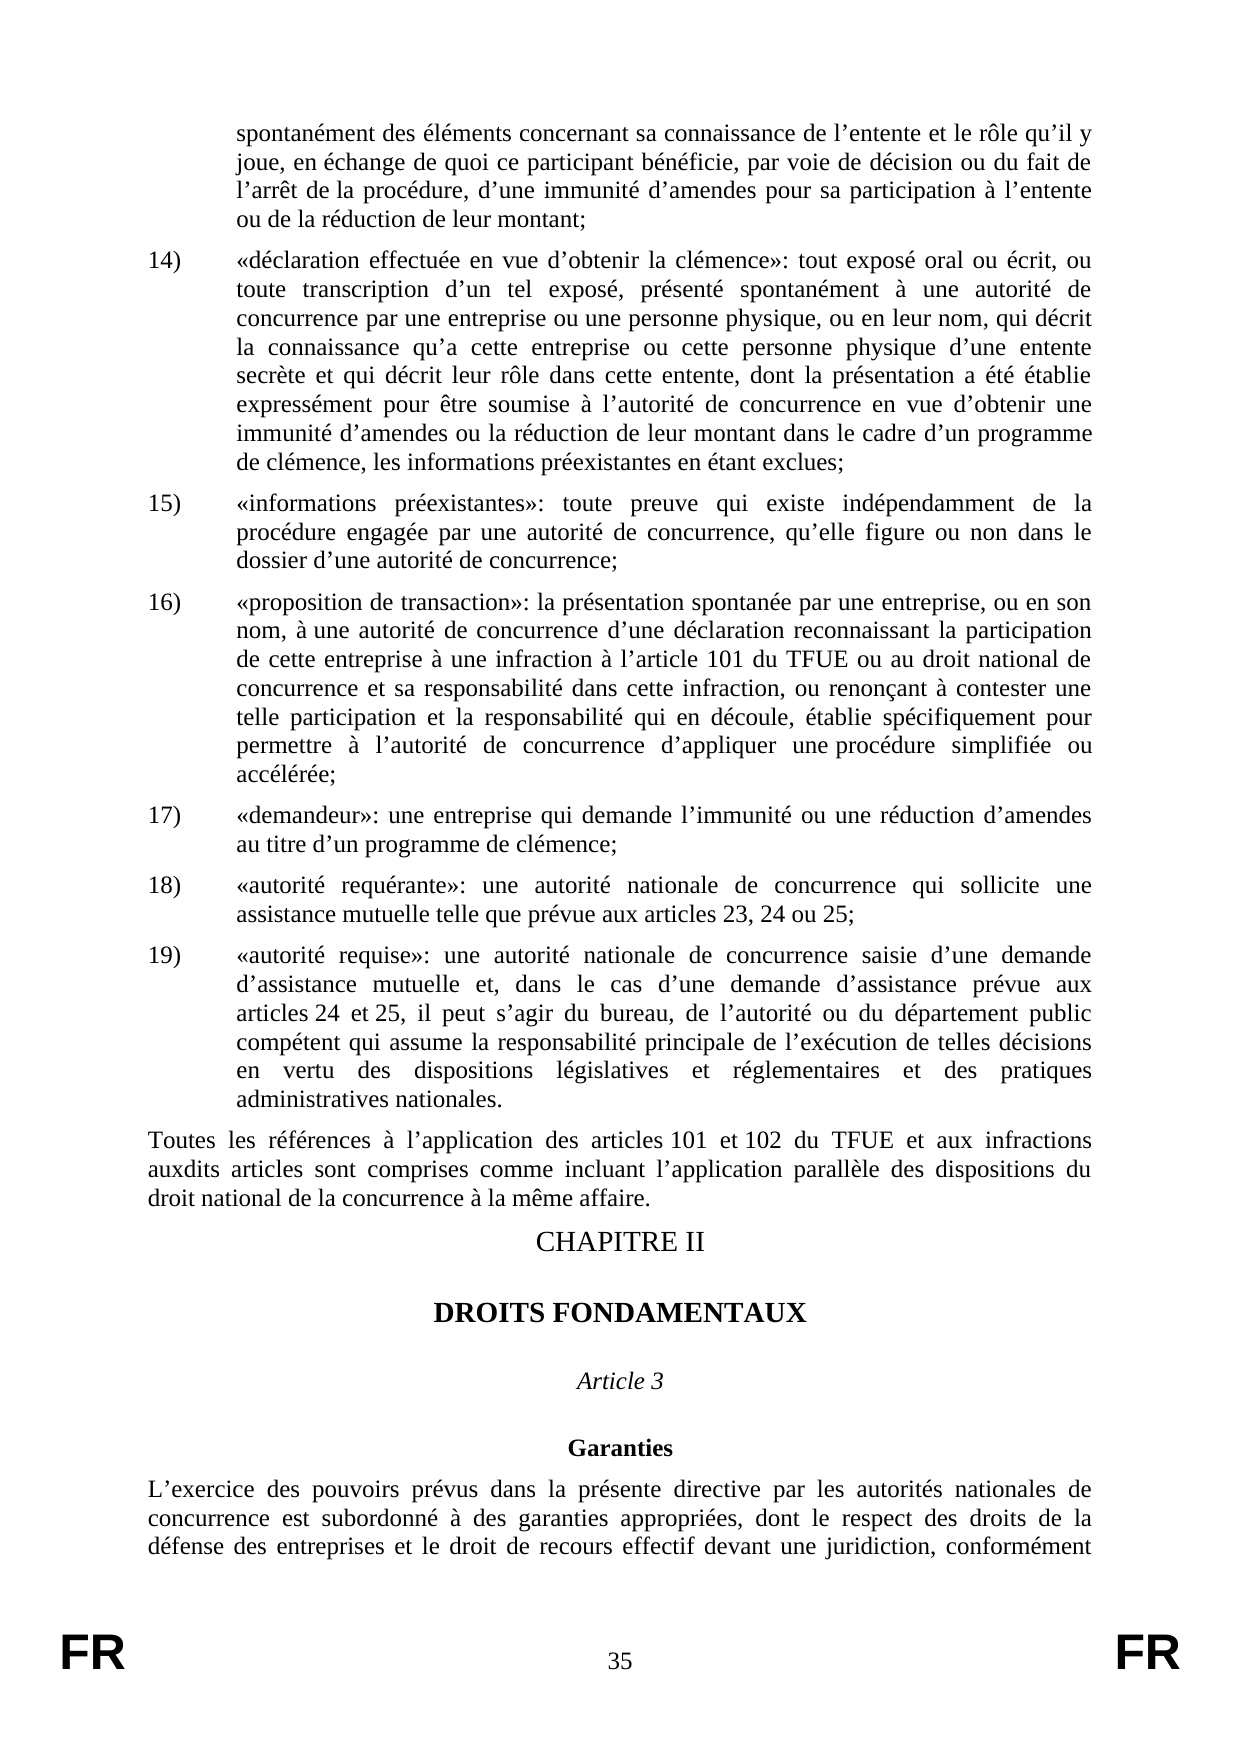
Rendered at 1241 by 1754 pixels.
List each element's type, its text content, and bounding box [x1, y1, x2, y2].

text 16) «proposition de transaction»: la présentation spontanée par une entreprise, ou en son nom, à une autorité de concurrence d’une déclaration reconnaissant la participation de cette entreprise à une infraction à l’article 101 du TFUE ou au droit national de concurrence et sa responsabilité dans cette infraction, ou renonçant à contester une telle participation et la responsabilité qui en découle, établie spécifiquement pour permettre à l’autorité de concurrence d’appliquer une procédure simplifiée ou accélérée; [148, 587, 1093, 788]
text Article 3 [148, 1366, 1093, 1395]
text 17) «demandeur»: une entreprise qui demande l’immunité ou une réduction d’amendes au titre d’un programme de clémence; [148, 801, 1093, 858]
text 19) «autorité requise»: une autorité nationale de concurrence saisie d’une demande d’assistance mutuelle et, dans le cas d’une demande d’assistance prévue aux articles 24 et 25, il peut s’agir du bureau, de l’autorité ou du département public compétent qui assume la responsabilité principale de l’exécution de telles décisions en vertu des dispositions législatives et réglementaires et des pratiques administratives nationales. [148, 941, 1093, 1113]
title CHAPITRE II [148, 1224, 1093, 1258]
text Garanties [148, 1433, 1093, 1461]
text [148, 1474, 1093, 1560]
text Toutes les références à l’application des articles 101 et 102 du TFUE et aux infractions auxdits articles sont comprises comme incluant l’application parallèle des dispositions du droit national de la concurrence à la même affaire. [148, 1126, 1093, 1212]
title DROITS FONDAMENTAUX [148, 1295, 1093, 1329]
text 14) «déclaration effectuée en vue d’obtenir la clémence»: tout exposé oral ou écrit, ou toute transcription d’un tel exposé, présenté spontanément à une autorité de concurrence par une entreprise ou une personne physique, ou en leur nom, qui décrit la connaissance qu’a cette entreprise ou cette personne physique d’une entente secrète et qui décrit leur rôle dans cette entente, dont la présentation a été établie expressément pour être soumise à l’autorité de concurrence en vue d’obtenir une immunité d’amendes ou la réduction de leur montant dans le cadre d’un programme de clémence, les informations préexistantes en étant exclues; [148, 246, 1093, 476]
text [148, 118, 1093, 233]
text 15) «informations préexistantes»: toute preuve qui existe indépendamment de la procédure engagée par une autorité de concurrence, qu’elle figure ou non dans le dossier d’une autorité de concurrence; [148, 488, 1093, 574]
text 18) «autorité requérante»: une autorité nationale de concurrence qui sollicite une assistance mutuelle telle que prévue aux articles 23, 24 ou 25; [148, 871, 1093, 928]
